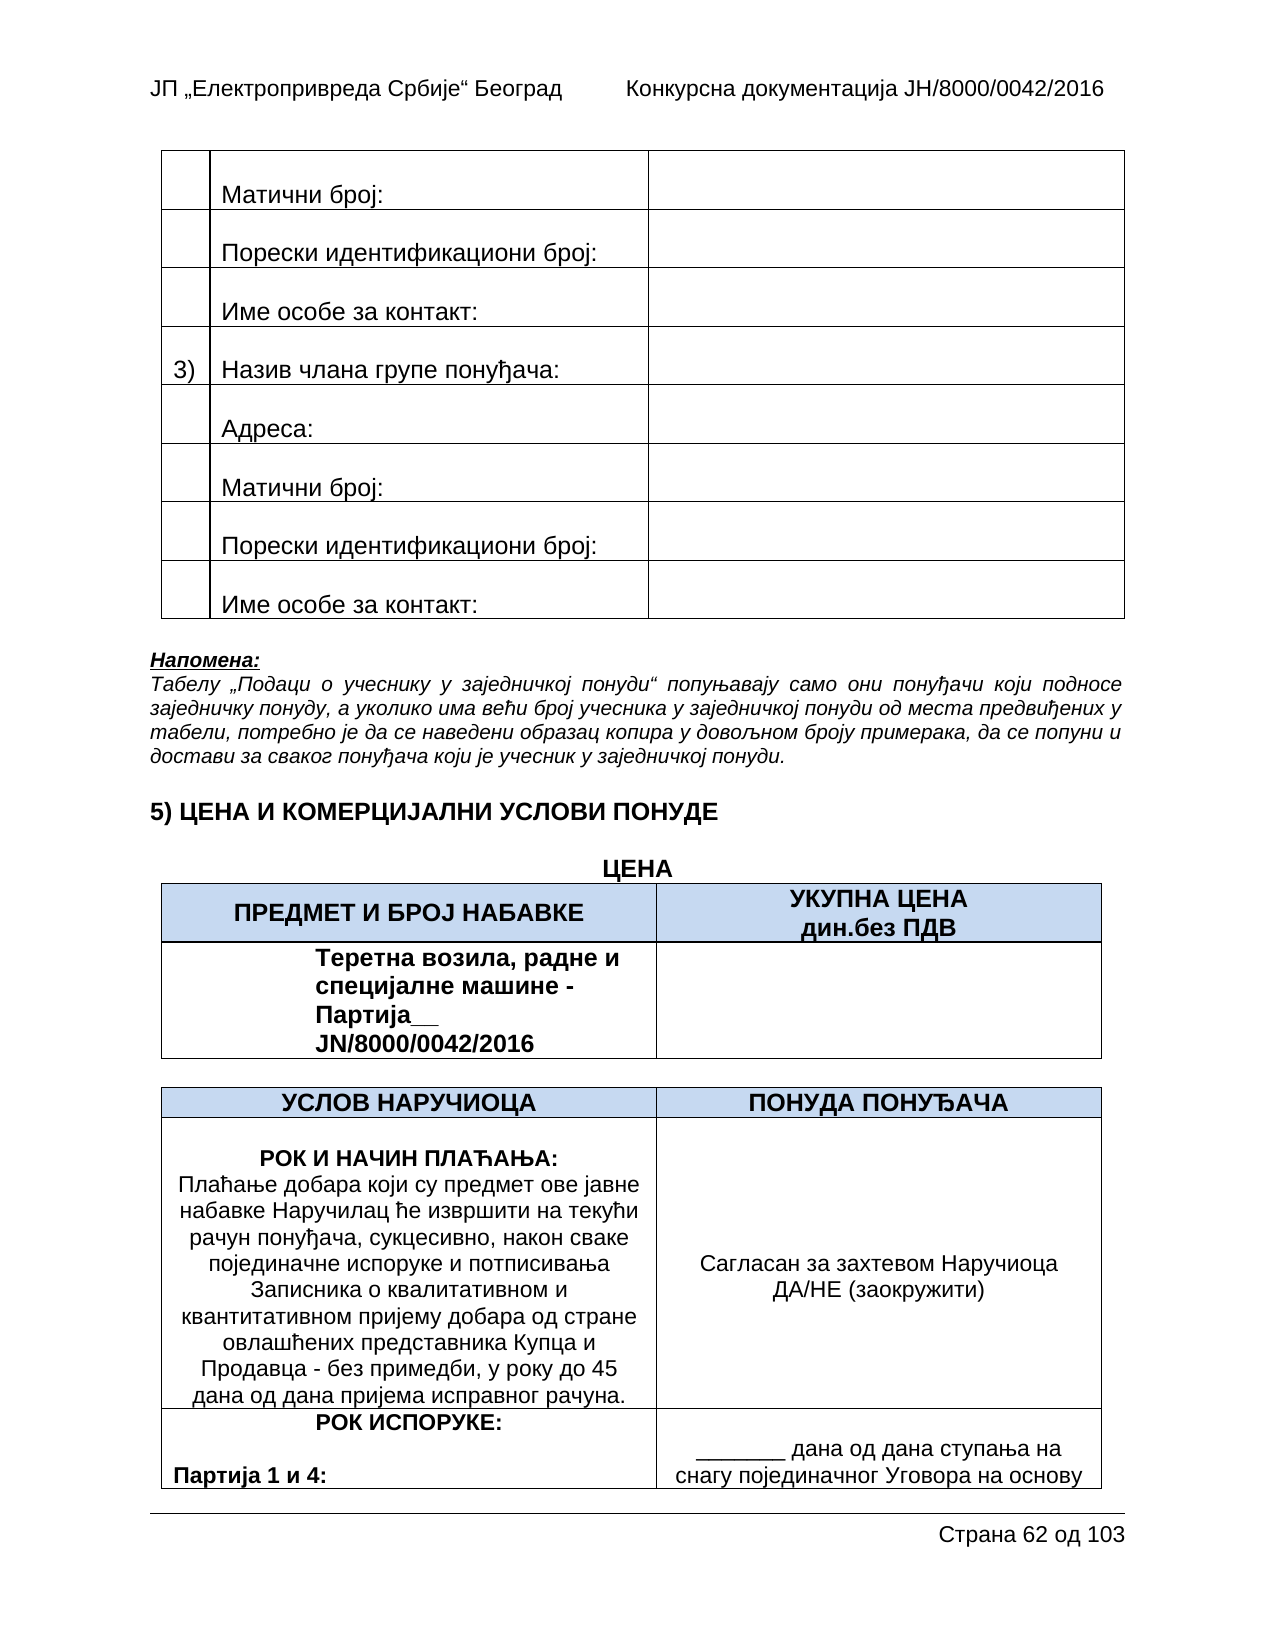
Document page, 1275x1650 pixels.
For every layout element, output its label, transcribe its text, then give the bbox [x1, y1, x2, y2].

table_cell РОК И НАЧИН ПЛАЋАЊА: Плаћање добара који су предмет ове јавне набавке Наручилац ће извршити на текући рачун понуђача, сукцесивно, након сваке појединачне испоруке и потписивања Записника о квалитативном и квантитативном пријему добара од стране овлашћених представника Купца и Продавца - без примедби, у року до 45 дана од дана пријема исправног рачуна. [162, 1118, 656, 1408]
text Напомена: [150, 648, 1125, 672]
table_cell [162, 561, 209, 618]
table_cell Назив члана групе понуђача: [211, 327, 648, 384]
table_header ПОНУДА ПОНУЂАЧА [657, 1088, 1101, 1117]
text 5) ЦЕНА И КОМЕРЦИЈАЛНИ УСЛОВИ ПОНУДЕ [150, 797, 1125, 825]
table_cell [162, 1409, 656, 1488]
table_cell [649, 268, 1124, 326]
table_cell Сагласан за захтевом Наручиоца ДА/НЕ (заокружити) [657, 1118, 1101, 1408]
table_header УСЛОВ НАРУЧИОЦА [162, 1088, 656, 1117]
table_header УКУПНА ЦЕНА дин.без ПДВ [657, 884, 1101, 941]
table_cell [162, 268, 209, 326]
table_cell Име особе за контакт: [211, 268, 648, 326]
table_cell [649, 561, 1124, 618]
table_cell [162, 210, 209, 267]
table_cell Матични број: [211, 444, 648, 501]
table_cell [162, 385, 209, 443]
table_cell [649, 444, 1124, 501]
table_cell Теретна возила, радне и специјалне машине - Партија__ JN/8000/0042/2016 [162, 943, 656, 1057]
table_cell [162, 151, 209, 208]
text Табелу „Подаци о учеснику у заједничкој понуди“ попуњавају само они понуђачи који подносе заједничку понуду, а уколико има већи број учесника у заједничкој понуди од места предвиђених у табели, потребно је да се наведени образац копира у довољном броју примерака, да се попуни и достави за сваког понуђача који је учесник у заједничкој понуди. [150, 672, 1125, 768]
text ЦЕНА [150, 854, 1125, 883]
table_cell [657, 1409, 1101, 1488]
table_cell [162, 444, 209, 501]
table_cell [649, 327, 1124, 384]
table_cell Адреса: [211, 385, 648, 443]
table_cell [649, 385, 1124, 443]
table_cell [649, 210, 1124, 267]
table_cell [649, 151, 1124, 208]
table_cell [657, 943, 1101, 1057]
table_cell Име особе за контакт: [211, 561, 648, 618]
table_header ПРЕДМЕТ И БРОЈ НАБАВКЕ [162, 884, 656, 941]
table_cell Порески идентификациони број: [211, 210, 648, 267]
table_cell Порески идентификациони број: [211, 502, 648, 560]
table_cell 3) [162, 327, 209, 384]
table_cell [162, 502, 209, 560]
table_cell Матични број: [211, 151, 648, 208]
table_cell [649, 502, 1124, 560]
